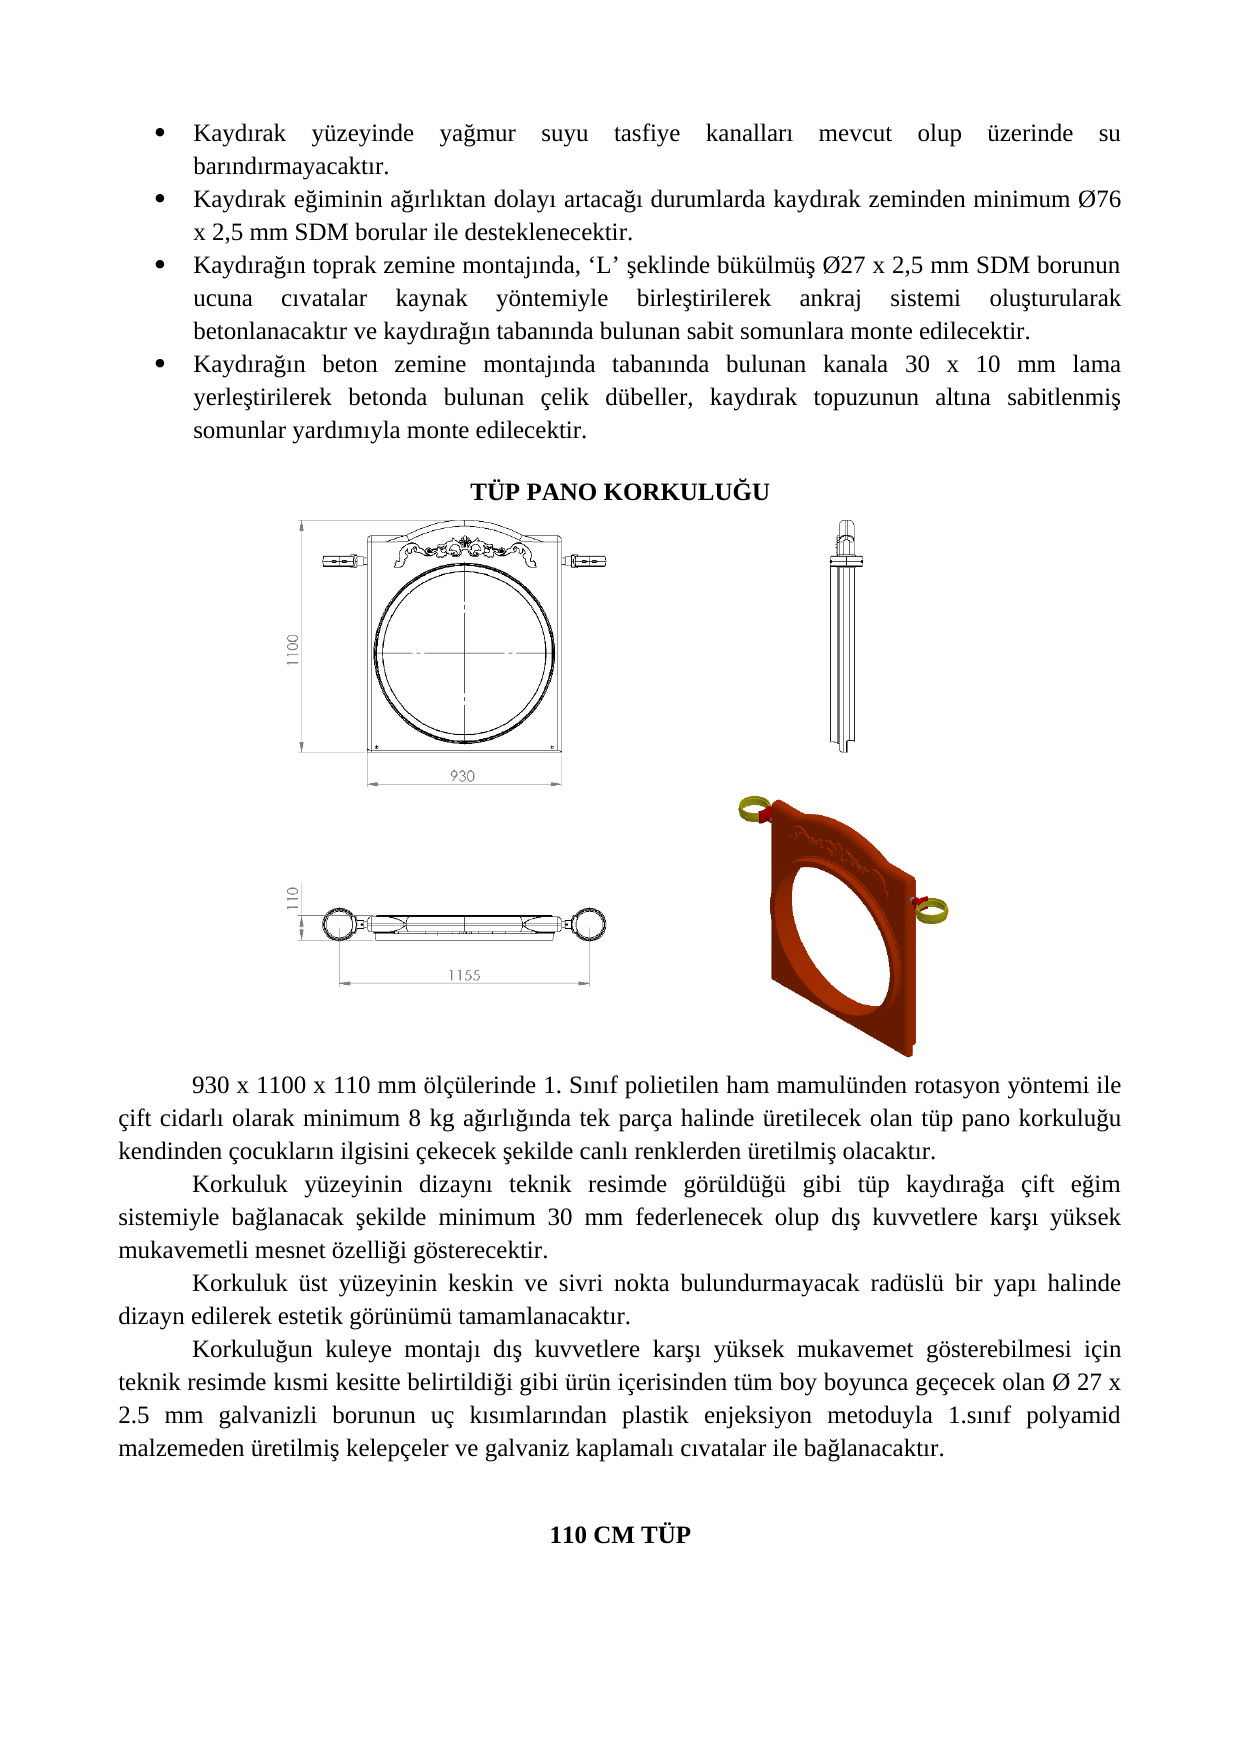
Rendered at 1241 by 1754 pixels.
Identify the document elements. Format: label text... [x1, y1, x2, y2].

text Korkuluk üst yüzeyinin keskin ve sivri nokta bulundurmayacak radüslü bir yapı halinde dizayn edilerek estetik görünümü tamamlanacaktır. [118, 1268, 1122, 1330]
text 110 CM TÜP [118, 1520, 1122, 1549]
list Kaydırak eğiminin ağırlıktan dolayı artacağı durumlarda kaydırak zeminden minimum Ø76 x 2,5 mm SDM borular ile desteklenecektir. [156, 184, 1122, 246]
picture [267, 510, 974, 1066]
list Kaydırağın beton zemine montajında tabanında bulunan kanala 30 x 10 mm lama yerleştirilerek betonda bulunan çelik dübeller, kaydırak topuzunun altına sabitlenmiş somunlar yardımıyla monte edilecektir. [156, 349, 1122, 444]
text Korkuluğun kuleye montajı dış kuvvetlere karşı yüksek mukavemet gösterebilmesi için teknik resimde kısmi kesitte belirtildiği gibi ürün içerisinden tüm boy boyunca geçecek olan Ø 27 x 2.5 mm galvanizli borunun uç kısımlarından plastik enjeksiyon metoduyla 1.sınıf polyamid malzemeden üretilmiş kelepçeler ve galvaniz kaplamalı cıvatalar ile bağlanacaktır. [118, 1334, 1122, 1462]
list Kaydırağın toprak zemine montajında, ‘L’ şeklinde bükülmüş Ø27 x 2,5 mm SDM borunun ucuna cıvatalar kaynak yöntemiyle birleştirilerek ankraj sistemi oluşturularak betonlanacaktır ve kaydırağın tabanında bulunan sabit somunlara monte edilecektir. [156, 250, 1122, 345]
list Kaydırak yüzeyinde yağmur suyu tasfiye kanalları mevcut olup üzerinde su barındırmayacaktır. [156, 118, 1122, 180]
text 930 x 1100 x 110 mm ölçülerinde 1. Sınıf polietilen ham mamulünden rotasyon yöntemi ile çift cidarlı olarak minimum 8 kg ağırlığında tek parça halinde üretilecek olan tüp pano korkuluğu kendinden çocukların ilgisini çekecek şekilde canlı renklerden üretilmiş olacaktır. [118, 1070, 1122, 1165]
text Korkuluk yüzeyinin dizaynı teknik resimde görüldüğü gibi tüp kaydırağa çift eğim sistemiyle bağlanacak şekilde minimum 30 mm federlenecek olup dış kuvvetlere karşı yüksek mukavemetli mesnet özelliği gösterecektir. [118, 1169, 1122, 1264]
text TÜP PANO KORKULUĞU [118, 477, 1122, 506]
